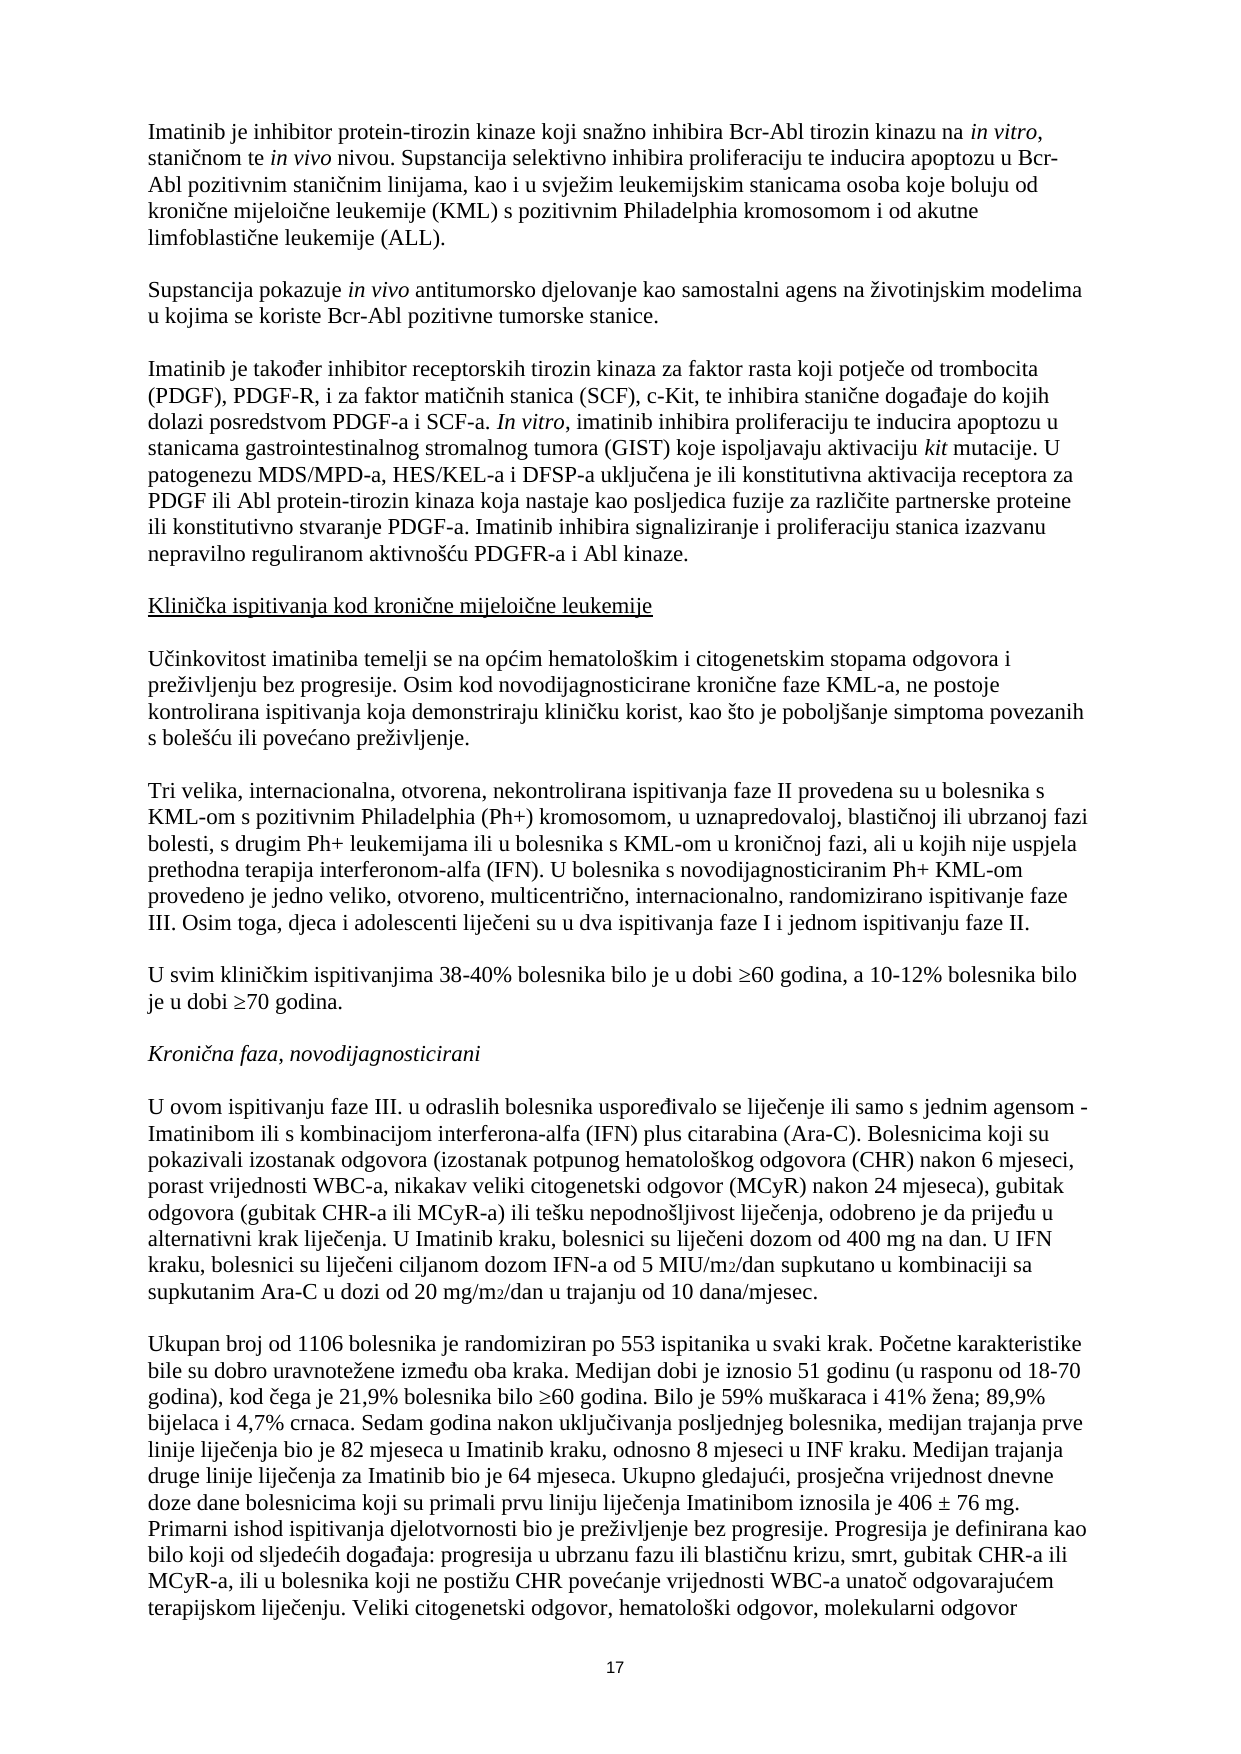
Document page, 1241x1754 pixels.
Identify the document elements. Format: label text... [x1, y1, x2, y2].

text Učinkovitost imatiniba temelji se na općim hematološkim i citogenetskim stopama odgovora i preživljenju bez progresije. Osim kod novodijagnosticirane kronične faze KML-a, ne postoje kontrolirana ispitivanja koja demonstriraju kliničku korist, kao što je poboljšanje simptoma povezanih s bolešću ili povećano preživljenje. [148, 645, 1092, 751]
text U svim kliničkim ispitivanjima 38-40% bolesnika bilo je u dobi ≥60 godina, a 10-12% bolesnika bilo je u dobi ≥70 godina. [148, 961, 1092, 1014]
text Supstancija pokazuje in vivo antitumorsko djelovanje kao samostalni agens na životinjskim modelima u kojima se koriste Bcr-Abl pozitivne tumorske stanice. [148, 276, 1092, 329]
text Imatinib je inhibitor protein-tirozin kinaze koji snažno inhibira Bcr-Abl tirozin kinazu na in vitro, staničnom te in vivo nivou. Supstancija selektivno inhibira proliferaciju te inducira apoptozu u Bcr-Abl pozitivnim staničnim linijama, kao i u svježim leukemijskim stanicama osoba koje boluju od kronične mijeloične leukemije (KML) s pozitivnim Philadelphia kromosomom i od akutne limfoblastične leukemije (ALL). [148, 118, 1092, 250]
text Klinička ispitivanja kod kronične mijeloične leukemije [148, 592, 1092, 619]
text Kronična faza, novodijagnosticirani [148, 1041, 1092, 1067]
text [148, 1330, 1092, 1620]
text U ovom ispitivanju faze III. u odraslih bolesnika uspoređivalo se liječenje ili samo s jednim agensom - Imatinibom ili s kombinacijom interferona-alfa (IFN) plus citarabina (Ara-C). Bolesnicima koji su pokazivali izostanak odgovora (izostanak potpunog hematološkog odgovora (CHR) nakon 6 mjeseci, porast vrijednosti WBC-a, nikakav veliki citogenetski odgovor (MCyR) nakon 24 mjeseca), gubitak odgovora (gubitak CHR-a ili MCyR-a) ili tešku nepodnošljivost liječenja, odobreno je da prijeđu u alternativni krak liječenja. U Imatinib kraku, bolesnici su liječeni dozom od 400 mg na dan. U IFN kraku, bolesnici su liječeni ciljanom dozom IFN-a od 5 MIU/m2/dan supkutano u kombinaciji sa supkutanim Ara-C u dozi od 20 mg/m2/dan u trajanju od 10 dana/mjesec. [148, 1093, 1092, 1304]
text Tri velika, internacionalna, otvorena, nekontrolirana ispitivanja faze II provedena su u bolesnika s KML-om s pozitivnim Philadelphia (Ph+) kromosomom, u uznapredovaloj, blastičnoj ili ubrzanoj fazi bolesti, s drugim Ph+ leukemijama ili u bolesnika s KML-om u kroničnoj fazi, ali u kojih nije uspjela prethodna terapija interferonom-alfa (IFN). U bolesnika s novodijagnosticiranim Ph+ KML-om provedeno je jedno veliko, otvoreno, multicentrično, internacionalno, randomizirano ispitivanje faze III. Osim toga, djeca i adolescenti liječeni su u dva ispitivanja faze I i jednom ispitivanju faze II. [148, 777, 1092, 935]
text Imatinib je također inhibitor receptorskih tirozin kinaza za faktor rasta koji potječe od trombocita (PDGF), PDGF-R, i za faktor matičnih stanica (SCF), c-Kit, te inhibira stanične događaje do kojih dolazi posredstvom PDGF-a i SCF-a. In vitro, imatinib inhibira proliferaciju te inducira apoptozu u stanicama gastrointestinalnog stromalnog tumora (GIST) koje ispoljavaju aktivaciju kit mutacije. U patogenezu MDS/MPD-a, HES/KEL-a i DFSP-a uključena je ili konstitutivna aktivacija receptora za PDGF ili Abl protein-tirozin kinaza koja nastaje kao posljedica fuzije za različite partnerske proteine ili konstitutivno stvaranje PDGF-a. Imatinib inhibira signaliziranje i proliferaciju stanica izazvanu nepravilno reguliranom aktivnošću PDGFR-a i Abl kinaze. [148, 355, 1092, 566]
